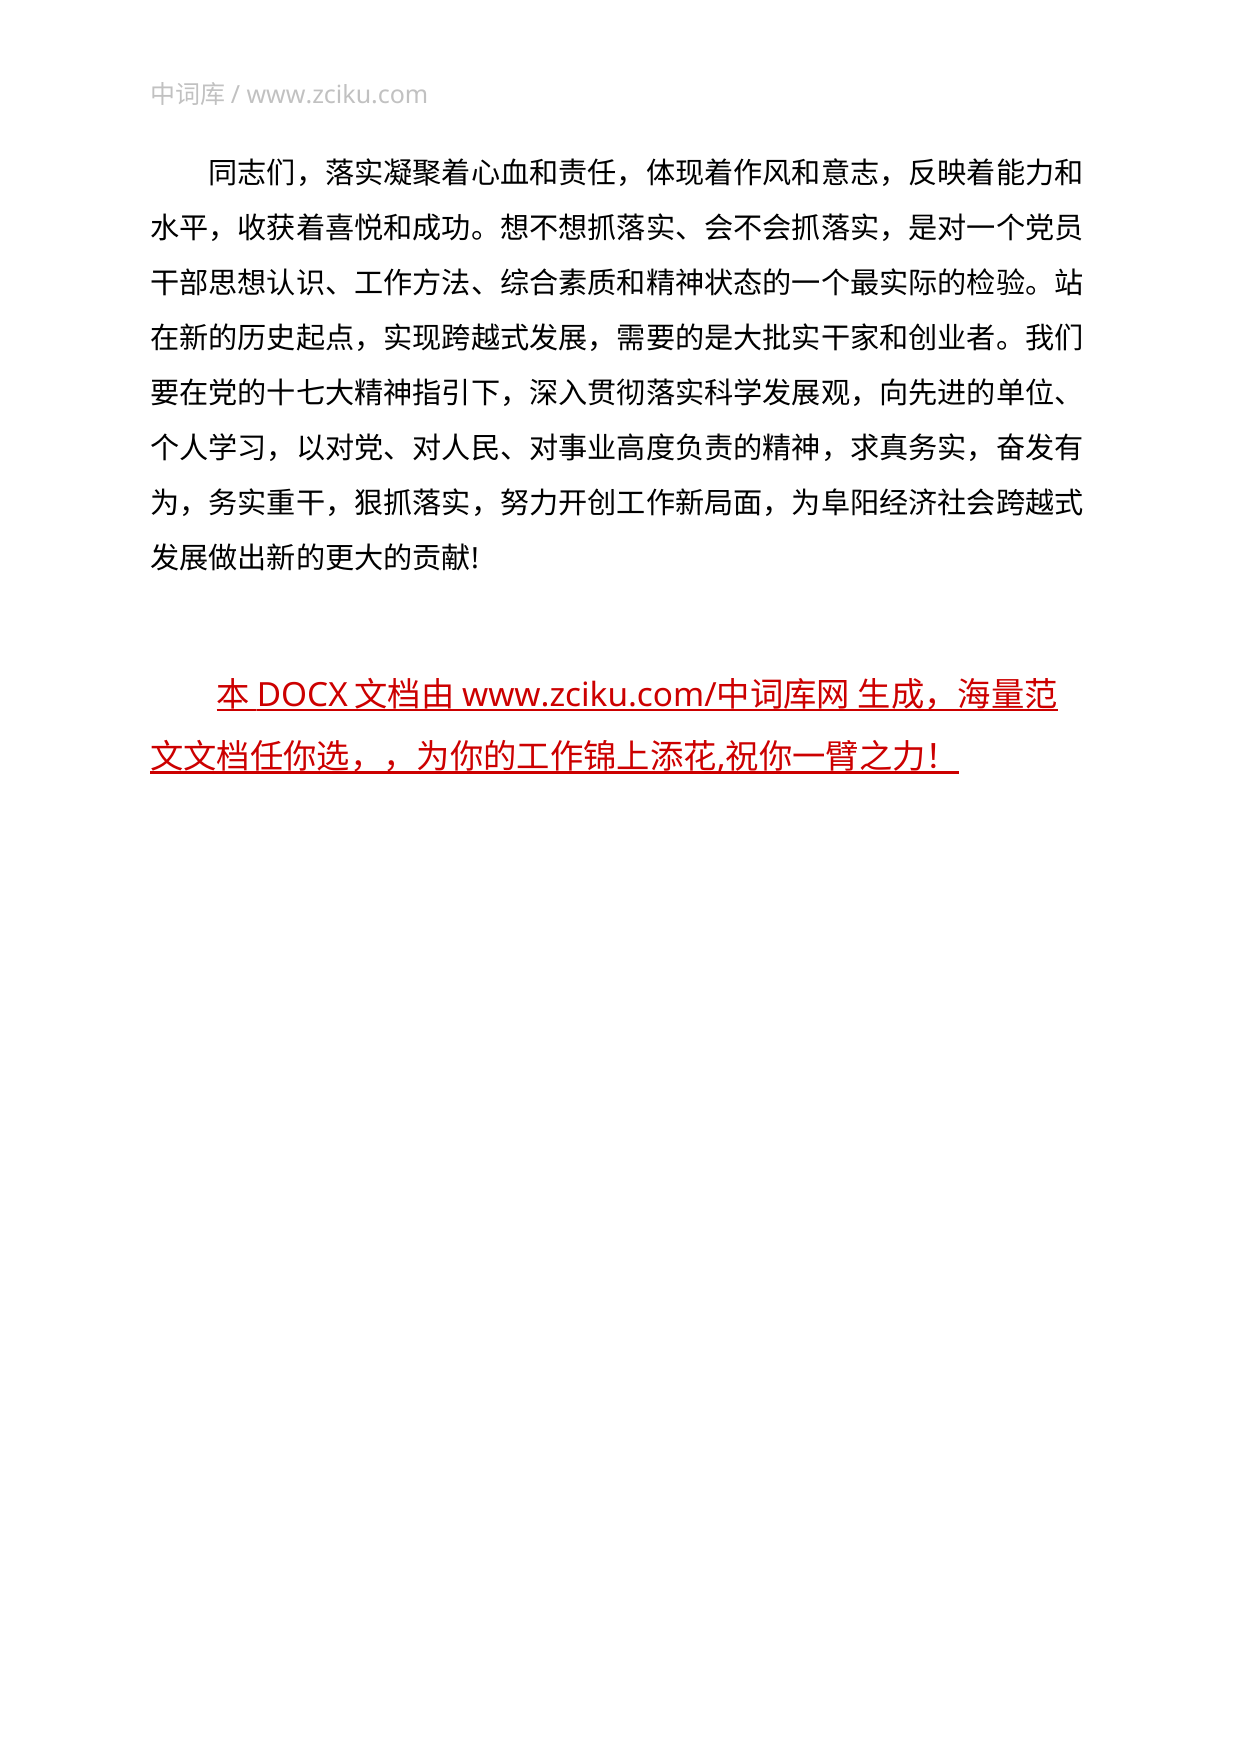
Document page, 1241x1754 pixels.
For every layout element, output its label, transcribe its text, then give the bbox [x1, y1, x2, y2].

text 同志们，落实凝聚着心血和责任，体现着作风和意志，反映着能力和水平，收获着喜悦和成功。想不想抓落实、会不会抓落实，是对一个党员干部思想认识、工作方法、综合素质和精神状态的一个最实际的检验。站在新的历史起点，实现跨越式发展，需要的是大批实干家和创业者。我们要在党的十七大精神指引下，深入贯彻落实科学发展观，向先进的单位、个人学习，以对党、对人民、对事业高度负责的精神，求真务实，奋发有为，务实重干，狠抓落实，努力开创工作新局面，为阜阳经济社会跨越式发展做出新的更大的贡献! [150, 150, 1090, 577]
text 本DOCX文档由 www.zciku.com/中词库网 生成，海量范文文档任你选，，为你的工作锦上添花,祝你一臂之力！ [150, 667, 1090, 779]
